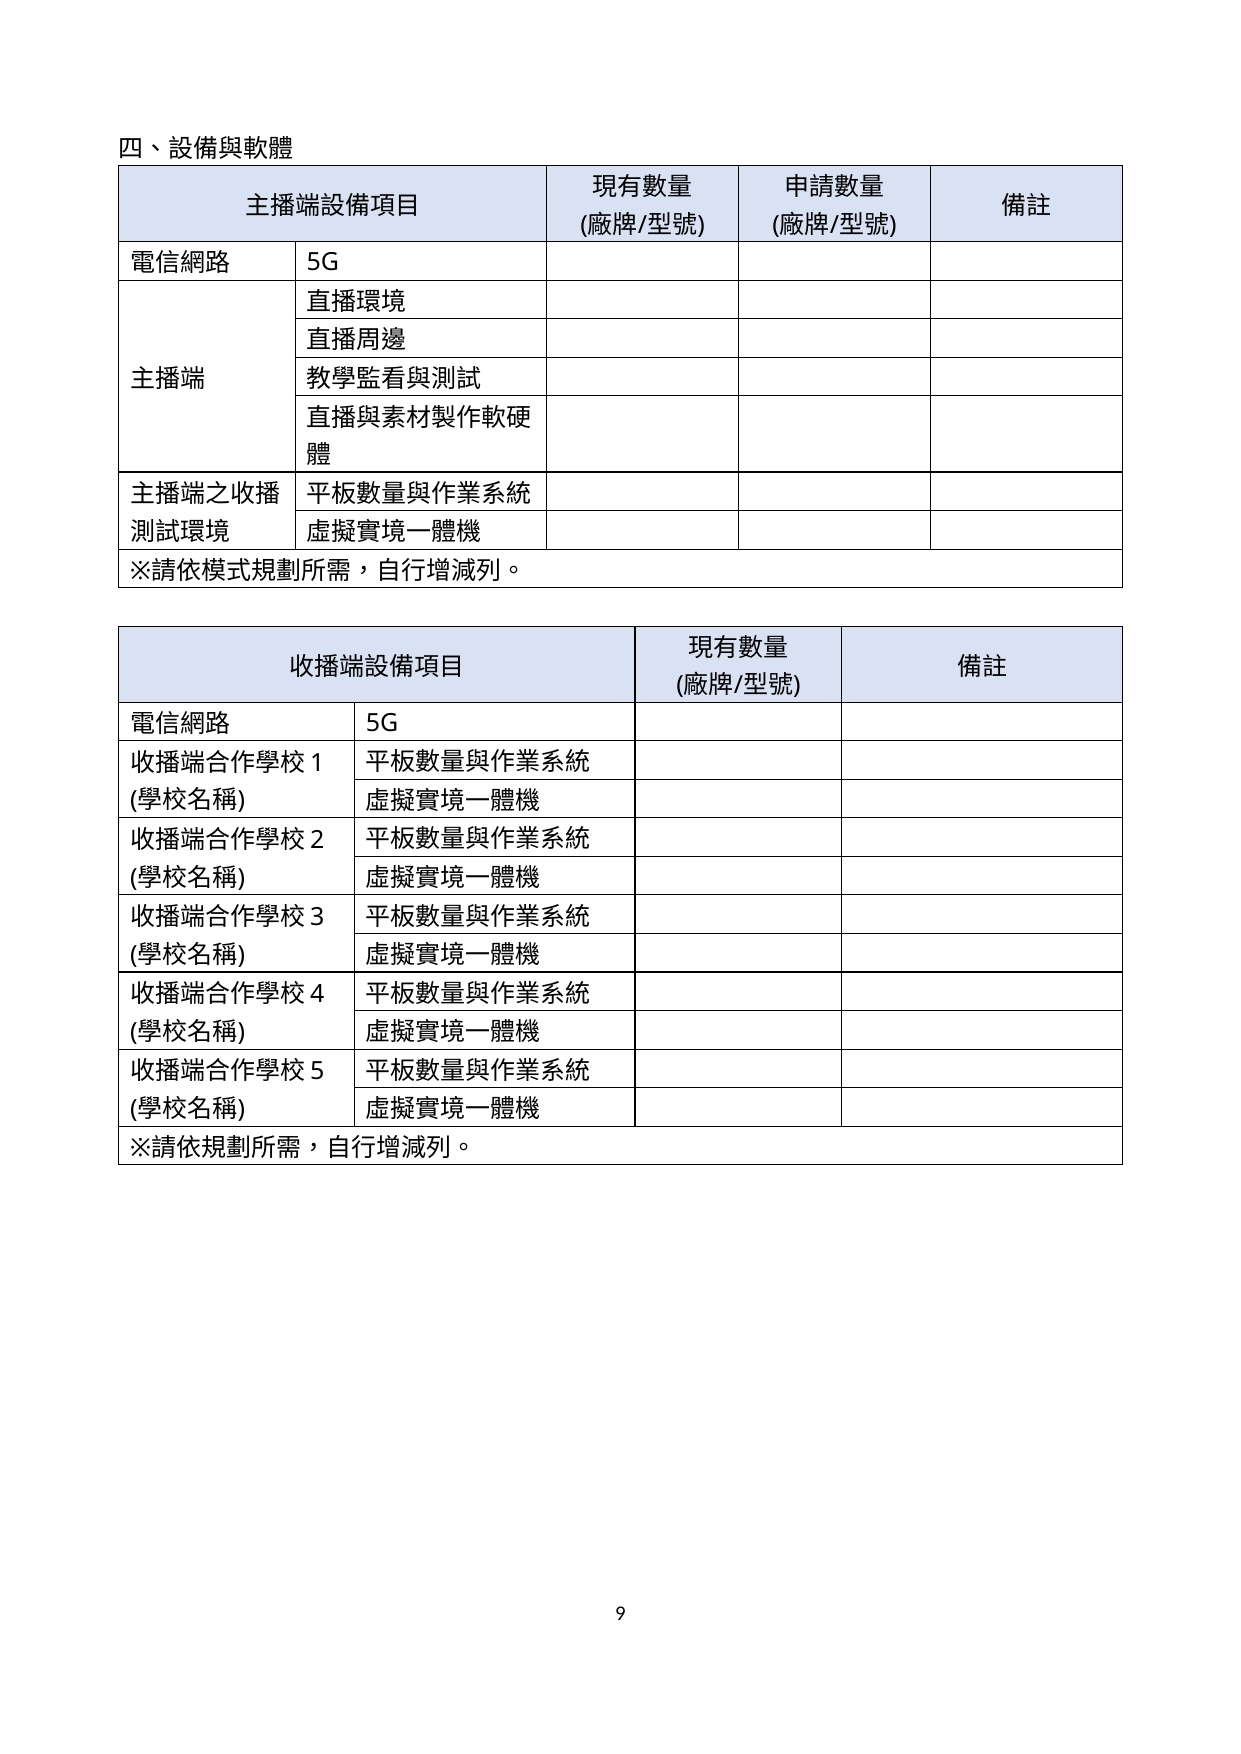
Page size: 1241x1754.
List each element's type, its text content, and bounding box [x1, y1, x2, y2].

table_cell [842, 703, 1122, 740]
table_cell [842, 895, 1122, 933]
table_cell [739, 319, 930, 357]
table_cell [636, 780, 841, 817]
table_cell [931, 358, 1122, 395]
table_cell [636, 818, 841, 856]
table_cell [842, 934, 1122, 971]
table_cell [547, 242, 738, 280]
table_cell 平板數量與作業系統 [355, 1050, 634, 1087]
table_cell [636, 1050, 841, 1087]
table_cell 虛擬實境一體機 [355, 780, 634, 817]
table_cell [842, 1011, 1122, 1048]
table_cell [547, 281, 738, 318]
text 四、設備與軟體 [118, 128, 1122, 165]
table_cell 電信網路 [119, 703, 354, 740]
table_header 備註 [931, 166, 1122, 241]
table_cell [842, 818, 1122, 856]
table_cell [931, 281, 1122, 318]
table_cell 收播端合作學校5 (學校名稱) [119, 1050, 354, 1126]
table_cell [739, 473, 930, 510]
table_cell 電信網路 [119, 242, 295, 280]
table_header 收播端設備項目 [119, 627, 634, 702]
table_cell [739, 281, 930, 318]
table_cell ※請依模式規劃所需，自行增減列。 [119, 550, 1122, 587]
table_cell [636, 895, 841, 933]
table_cell 平板數量與作業系統 [355, 895, 634, 933]
table_header 備註 [842, 627, 1122, 702]
table_header 現有數量 (廠牌/型號) [547, 166, 738, 241]
table_cell [931, 319, 1122, 357]
table_cell 平板數量與作業系統 [296, 473, 546, 510]
table_cell [547, 473, 738, 510]
table_cell 直播周邊 [296, 319, 546, 357]
table_cell 平板數量與作業系統 [355, 818, 634, 856]
table_cell ※請依規劃所需，自行增減列。 [119, 1127, 1122, 1164]
table_cell [842, 973, 1122, 1010]
table_cell [636, 703, 841, 740]
table_cell 虛擬實境一體機 [355, 857, 634, 894]
table_cell 虛擬實境一體機 [355, 934, 634, 971]
table_header 現有數量 (廠牌/型號) [636, 627, 841, 702]
table_cell 主播端 [119, 281, 295, 471]
table_cell [739, 511, 930, 548]
table_cell 虛擬實境一體機 [355, 1088, 634, 1126]
table_cell [931, 396, 1122, 471]
table_cell 直播與素材製作軟硬體 [296, 396, 546, 471]
table_cell [636, 973, 841, 1010]
table_cell [547, 396, 738, 471]
table_cell [547, 358, 738, 395]
table_cell 收播端合作學校3 (學校名稱) [119, 895, 354, 971]
table_cell 虛擬實境一體機 [355, 1011, 634, 1048]
table_cell [842, 1088, 1122, 1126]
table_cell 直播環境 [296, 281, 546, 318]
table_cell [842, 780, 1122, 817]
table_cell [842, 857, 1122, 894]
table_cell [636, 934, 841, 971]
table_cell [739, 396, 930, 471]
table_cell [547, 511, 738, 548]
table_cell [739, 358, 930, 395]
table_cell [739, 242, 930, 280]
table_cell 平板數量與作業系統 [355, 973, 634, 1010]
table_cell 平板數量與作業系統 [355, 741, 634, 779]
table_cell [931, 473, 1122, 510]
table_cell [842, 1050, 1122, 1087]
table_cell 5G [355, 703, 634, 740]
table_cell 收播端合作學校1 (學校名稱) [119, 741, 354, 817]
table_cell [547, 319, 738, 357]
table_cell 5G [296, 242, 546, 280]
table_cell [931, 511, 1122, 548]
table_cell [636, 1088, 841, 1126]
table_cell [636, 1011, 841, 1048]
table_cell 主播端之收播測試環境 [119, 473, 295, 548]
table_cell 收播端合作學校4 (學校名稱) [119, 973, 354, 1048]
table_cell [931, 242, 1122, 280]
table_cell [636, 857, 841, 894]
table_cell 教學監看與測試 [296, 358, 546, 395]
table_header 申請數量 (廠牌/型號) [739, 166, 930, 241]
table_cell 虛擬實境一體機 [296, 511, 546, 548]
table_cell [842, 741, 1122, 779]
table_cell [636, 741, 841, 779]
table_cell 收播端合作學校2 (學校名稱) [119, 818, 354, 894]
table_header 主播端設備項目 [119, 166, 546, 241]
